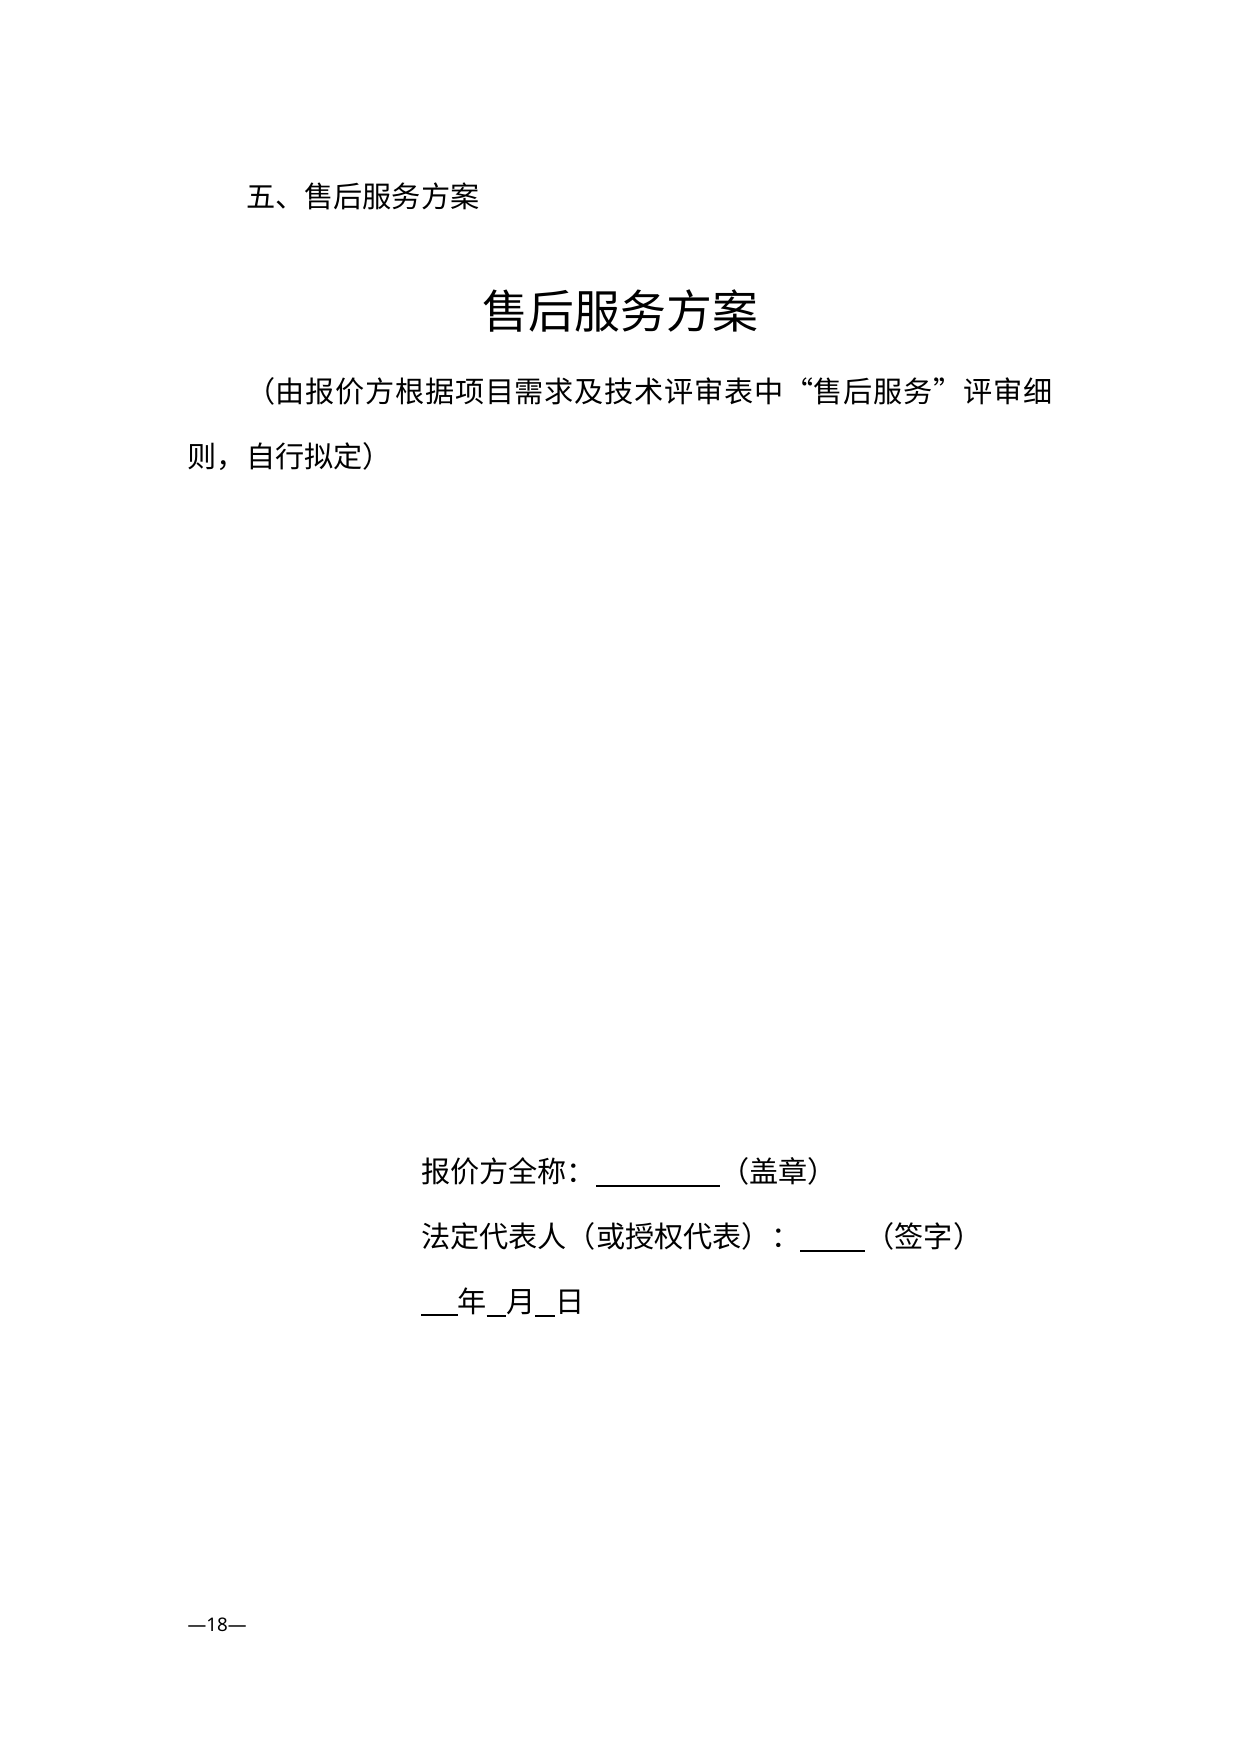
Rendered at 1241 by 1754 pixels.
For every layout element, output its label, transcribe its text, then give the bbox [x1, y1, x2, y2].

text 五、售后服务方案 [187, 162, 1053, 227]
text 报价方全称： （盖章） [187, 1137, 1053, 1202]
text （由报价方根据项目需求及技术评审表中“售后服务”评审细则，自行拟定） [187, 357, 1053, 487]
text 售后服务方案 [187, 259, 1053, 357]
text 法定代表人（或授权代表）： （签字） [187, 1202, 1053, 1267]
text 年 月 日 [187, 1267, 1053, 1332]
